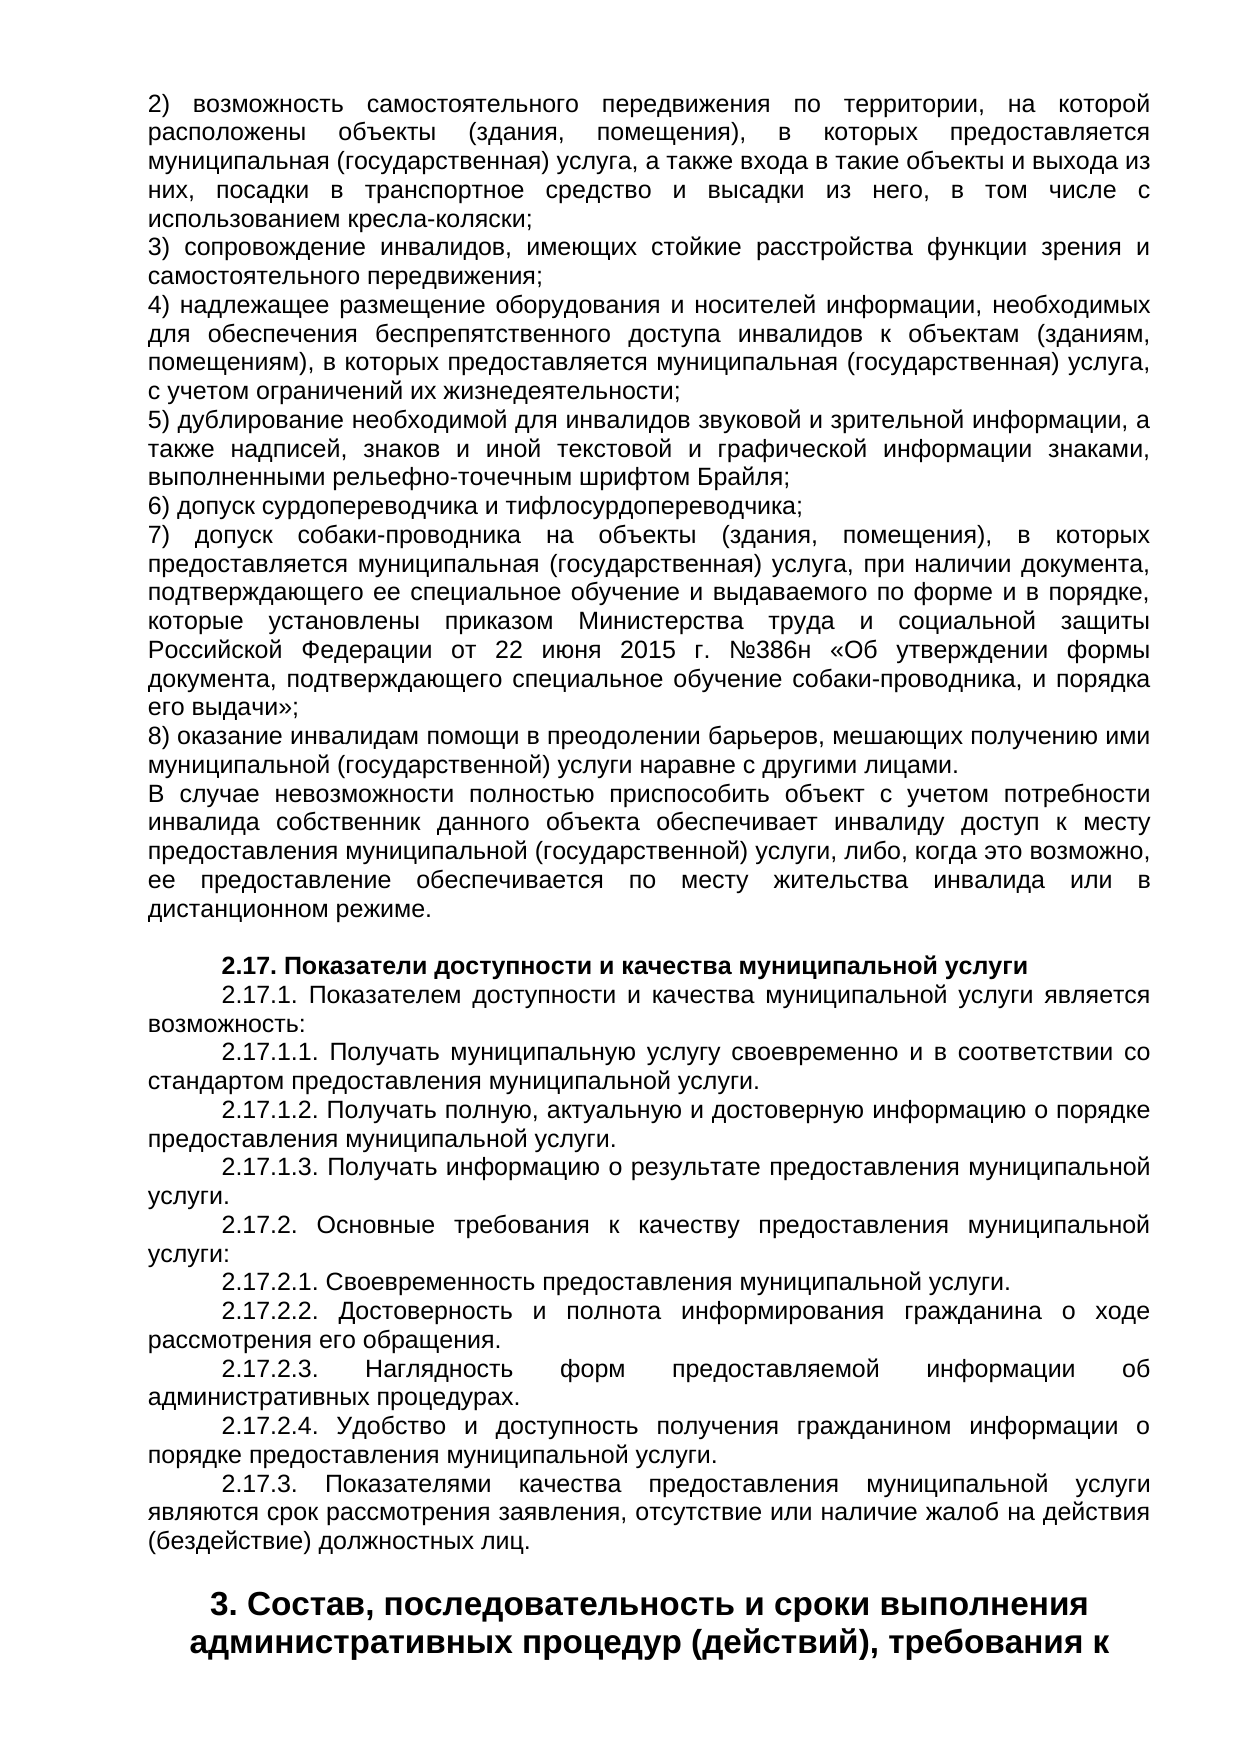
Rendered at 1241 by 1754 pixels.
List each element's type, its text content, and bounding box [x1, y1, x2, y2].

text 2.17.3. Показателями качества предоставления муниципальной услуги являются срок рассмотрения заявления, отсутствие или наличие жалоб на действия (бездействие) должностных лиц. [148, 1469, 1152, 1555]
text 2.17.1. Показателем доступности и качества муниципальной услуги является возможность: [148, 980, 1152, 1037]
text 2.17.1.2. Получать полную, актуальную и достоверную информацию о порядке предоставления муниципальной услуги. [148, 1095, 1152, 1152]
text 2.17.2.2. Достоверность и полнота информирования гражданина о ходе рассмотрения его обращения. [148, 1296, 1152, 1354]
text 5) дублирование необходимой для инвалидов звуковой и зрительной информации, а также надписей, знаков и иной текстовой и графической информации знаками, выполненными рельефно-точечным шрифтом Брайля; [148, 405, 1152, 491]
text 2.17.2.4. Удобство и доступность получения гражданином информации о порядке предоставления муниципальной услуги. [148, 1411, 1152, 1469]
text 7) допуск собаки-проводника на объекты (здания, помещения), в которых предоставляется муниципальная (государственная) услуга, при наличии документа, подтверждающего ее специальное обучение и выдаваемого по форме и в порядке, которые установлены приказом Министерства труда и социальной защиты Российской Федерации от 22 июня 2015 г. №386н «Об утверждении формы документа, подтверждающего специальное обучение собаки-проводника, и порядка его выдачи»; [148, 520, 1152, 721]
text 2.17.2. Основные требования к качеству предоставления муниципальной услуги: [148, 1210, 1152, 1267]
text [148, 1584, 1152, 1661]
text 2.17.1.1. Получать муниципальную услугу своевременно и в соответствии со стандартом предоставления муниципальной услуги. [148, 1037, 1152, 1095]
text 4) надлежащее размещение оборудования и носителей информации, необходимых для обеспечения беспрепятственного доступа инвалидов к объектам (зданиям, помещениям), в которых предоставляется муниципальная (государственная) услуга, с учетом ограничений их жизнедеятельности; [148, 290, 1152, 405]
text 2.17. Показатели доступности и качества муниципальной услуги [148, 951, 1152, 980]
text В случае невозможности полностью приспособить объект с учетом потребности инвалида собственник данного объекта обеспечивает инвалиду доступ к месту предоставления муниципальной (государственной) услуги, либо, когда это возможно, ее предоставление обеспечивается по месту жительства инвалида или в дистанционном режиме. [148, 779, 1152, 922]
text 2.17.1.3. Получать информацию о результате предоставления муниципальной услуги. [148, 1152, 1152, 1210]
text 2) возможность самостоятельного передвижения по территории, на которой расположены объекты (здания, помещения), в которых предоставляется муниципальная (государственная) услуга, а также входа в такие объекты и выхода из них, посадки в транспортное средство и высадки из него, в том числе с использованием кресла-коляски; [148, 89, 1152, 232]
text 2.17.2.1. Своевременность предоставления муниципальной услуги. [148, 1267, 1152, 1296]
text 6) допуск сурдопереводчика и тифлосурдопереводчика; [148, 491, 1152, 520]
text 2.17.2.3. Наглядность форм предоставляемой информации об административных процедурах. [148, 1354, 1152, 1411]
text 8) оказание инвалидам помощи в преодолении барьеров, мешающих получению ими муниципальной (государственной) услуги наравне с другими лицами. [148, 721, 1152, 779]
text 3) сопровождение инвалидов, имеющих стойкие расстройства функции зрения и самостоятельного передвижения; [148, 232, 1152, 290]
